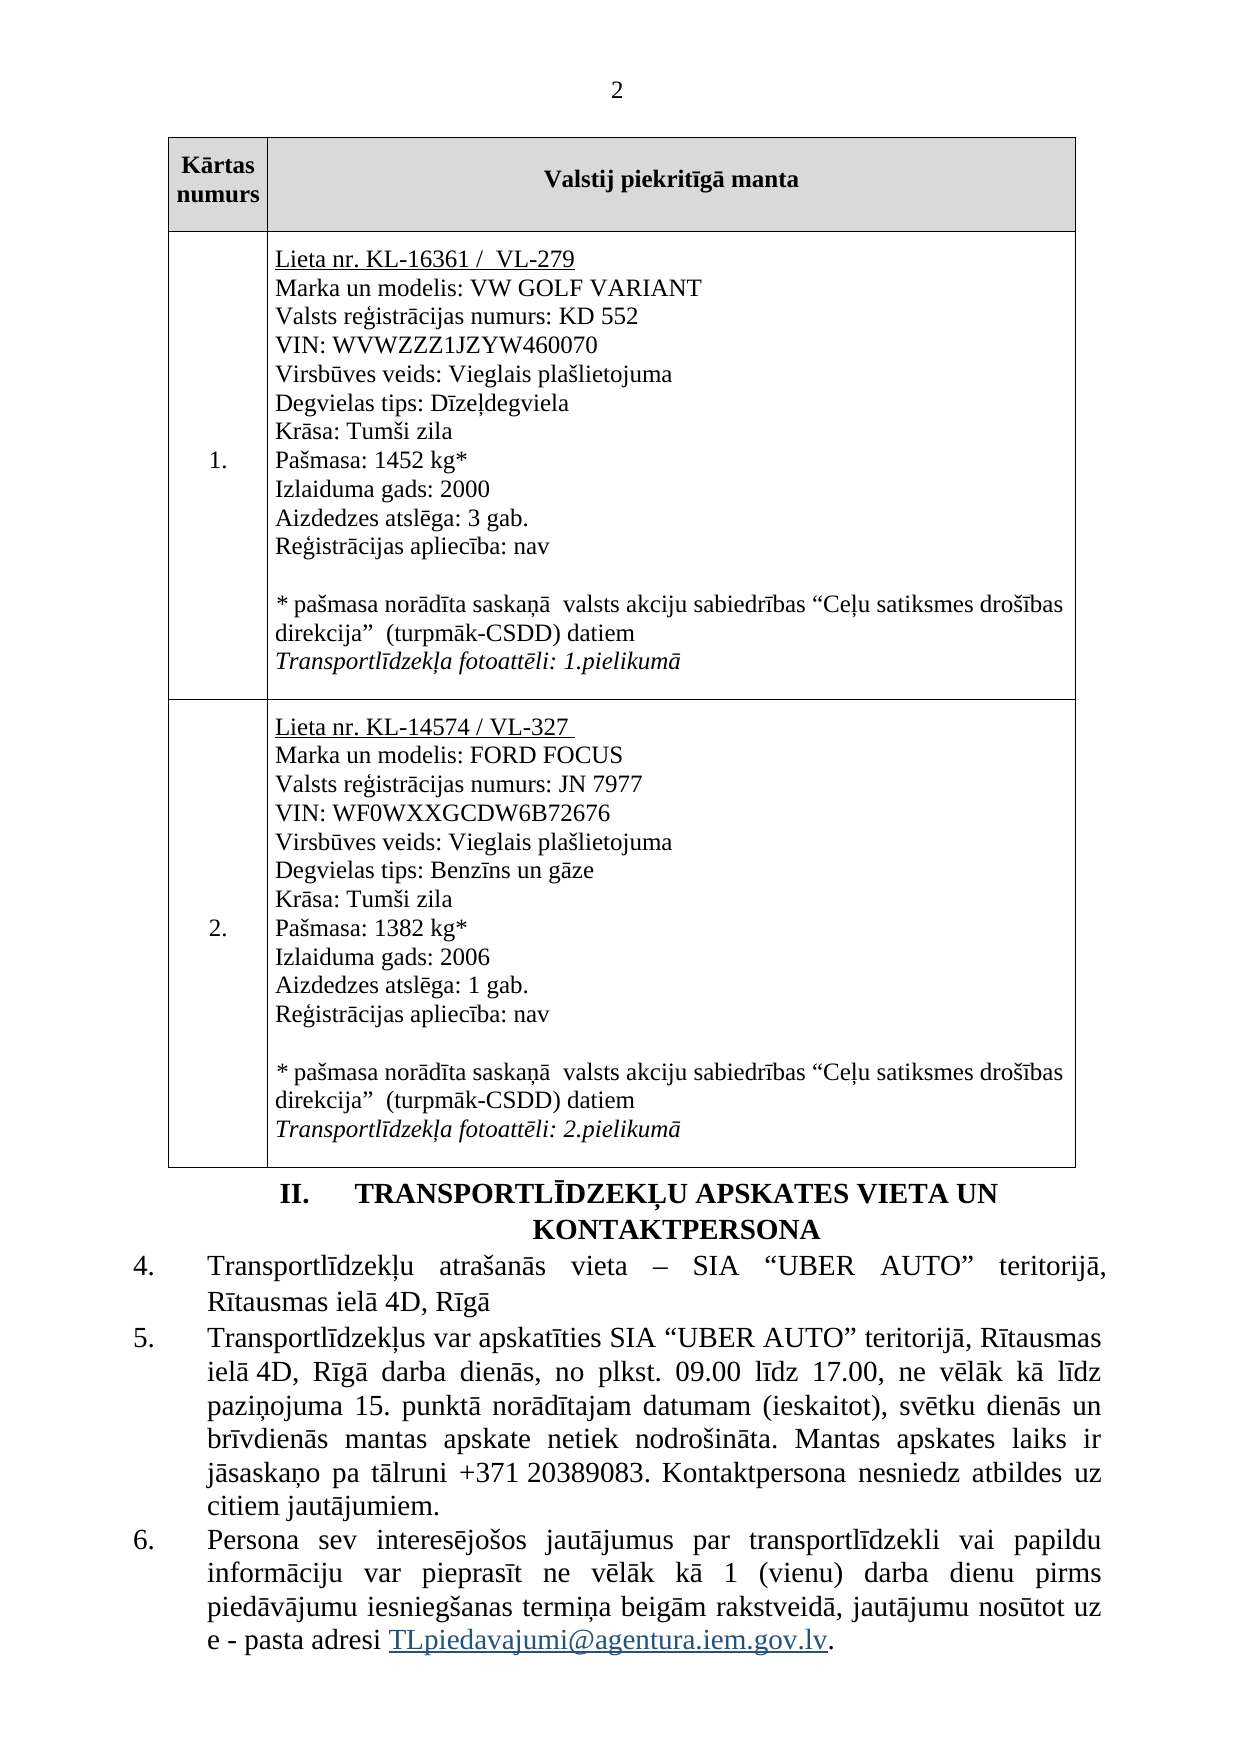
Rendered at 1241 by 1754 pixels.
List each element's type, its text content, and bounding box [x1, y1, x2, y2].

table_cell Lieta nr. KL-14574 / VL-327 Marka un modelis: FORD FOCUS Valsts reģistrācijas numurs: JN 7977 VIN: WF0WXXGCDW6B72676 Virsbūves veids: Vieglais plašlietojuma Degvielas tips: Benzīns un gāze Krāsa: Tumši zila Pašmasa: 1382 kg* Izlaiduma gads: 2006 Aizdedzes atslēga: 1 gab. Reģistrācijas apliecība: nav * pašmasa norādīta saskaņā valsts akciju sabiedrības “Ceļu satiksmes drošības direkcija” (turpmāk-CSDD) datiem Transportlīdzekļa fotoattēli: 2.pielikumā [268, 700, 1075, 1167]
list Persona sev interesējošos jautājumus par transportlīdzekli vai papildu informāciju var pieprasīt ne vēlāk kā 1 (vienu) darba dienu pirms piedāvājumu iesniegšanas termiņa beigām rakstveidā, jautājumu nosūtot uz e - pasta adresi TLpiedavajumi@agentura.iem.gov.lv. [133, 1522, 1102, 1656]
table_cell 1. [169, 232, 267, 699]
list Transportlīdzekļus var apskatīties SIA “UBER AUTO” teritorijā, Rītausmas ielā 4D, Rīgā darba dienās, no plkst. 09.00 līdz 17.00, ne vēlāk kā līdz paziņojuma 15. punktā norādītajam datumam (ieskaitot), svētku dienās un brīvdienās mantas apskate netiek nodrošināta. Mantas apskates laiks ir jāsaskaņo pa tālruni +371 20389083. Kontaktpersona nesniedz atbildes uz citiem jautājumiem. [133, 1321, 1102, 1522]
list TRANSPORTLĪDZEKĻU APSKATES VIETA UN KONTAKTPERSONA [170, 176, 1107, 1246]
list Transportlīdzekļu atrašanās vieta – SIA “UBER AUTO” teritorijā, Rītausmas ielā 4D, Rīgā [133, 1248, 1107, 1318]
table_cell Lieta nr. KL-16361 / VL-279 Marka un modelis: VW GOLF VARIANT Valsts reģistrācijas numurs: KD 552 VIN: WVWZZZ1JZYW460070 Virsbūves veids: Vieglais plašlietojuma Degvielas tips: Dīzeļdegviela Krāsa: Tumši zila Pašmasa: 1452 kg* Izlaiduma gads: 2000 Aizdedzes atslēga: 3 gab. Reģistrācijas apliecība: nav * pašmasa norādīta saskaņā valsts akciju sabiedrības “Ceļu satiksmes drošības direkcija” (turpmāk-CSDD) datiem Transportlīdzekļa fotoattēli: 1.pielikumā [268, 232, 1075, 699]
table_cell 2. [169, 700, 267, 1167]
table_header Valstij piekritīgā manta [268, 138, 1075, 231]
table_header Kārtas numurs [169, 138, 267, 231]
